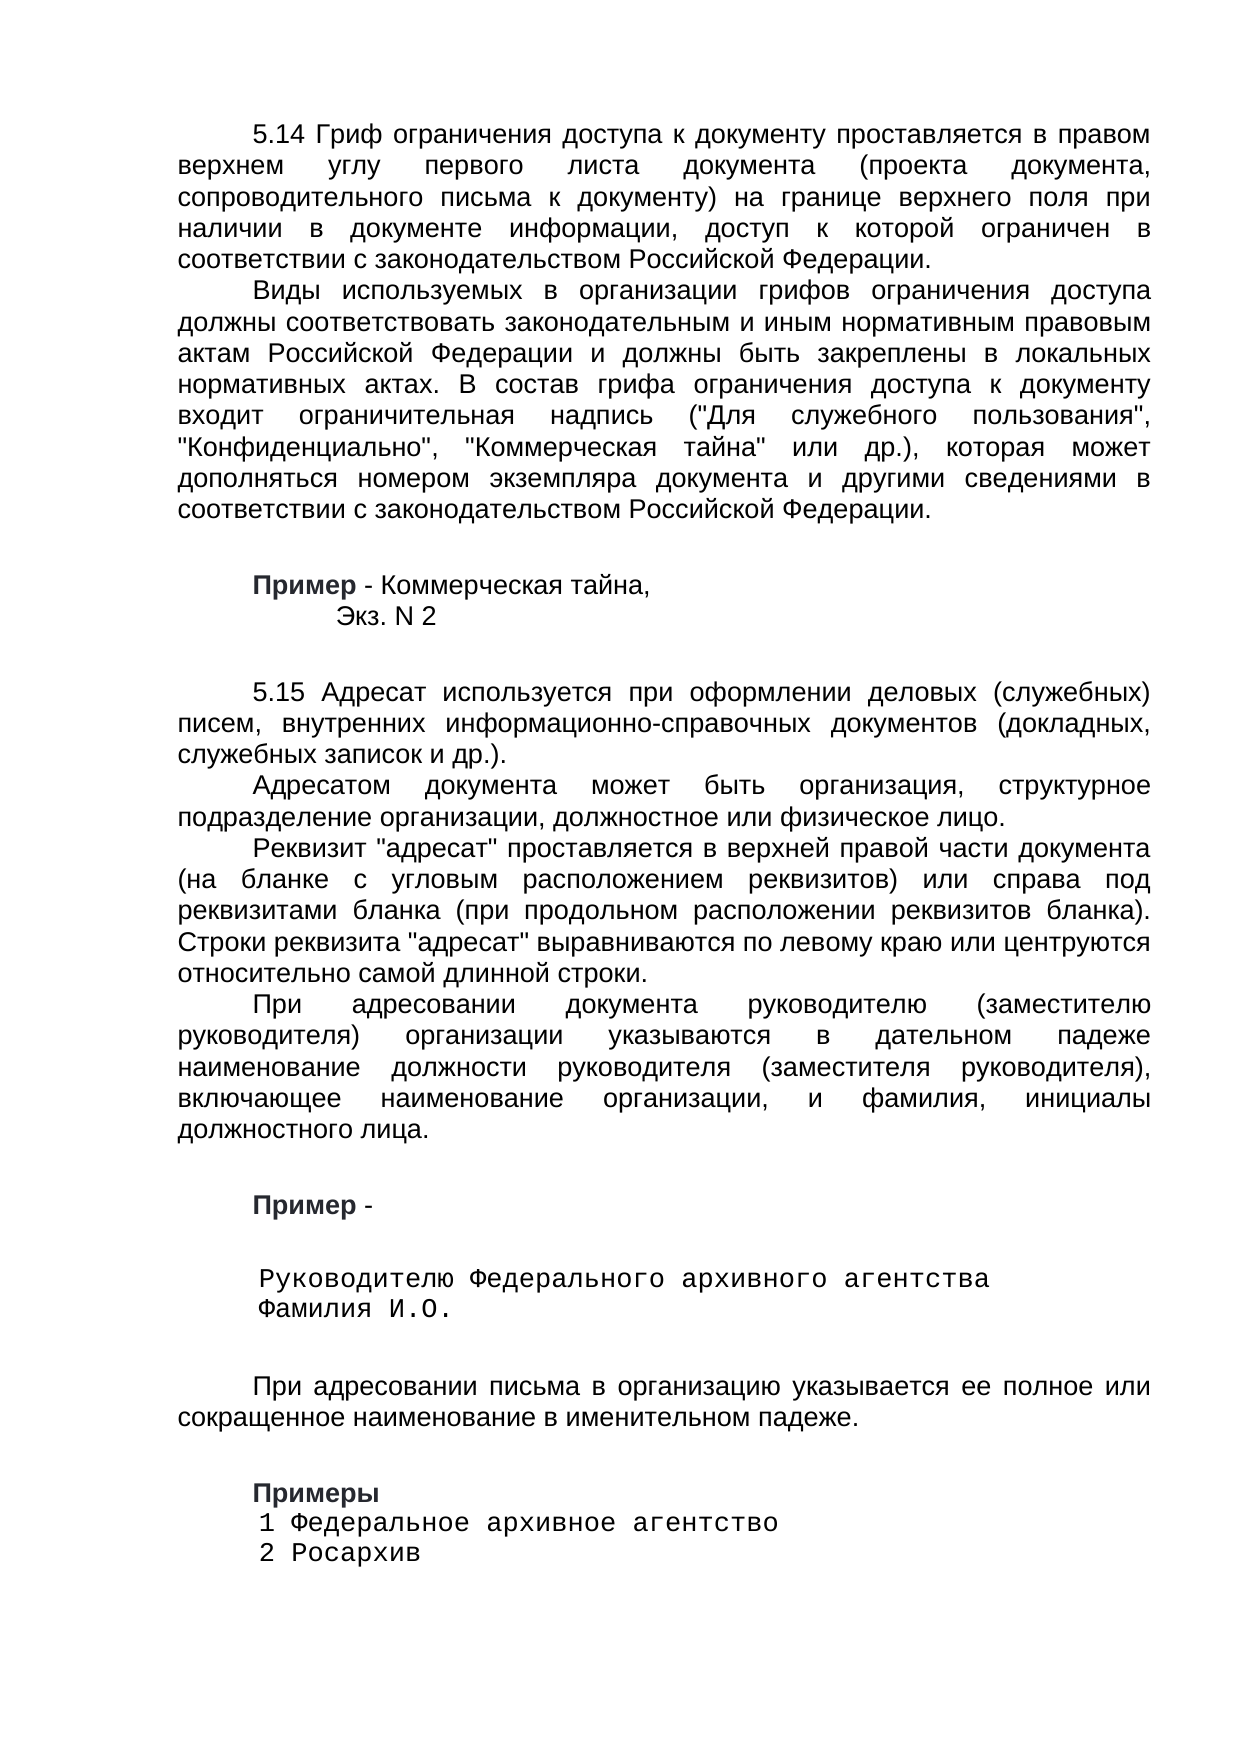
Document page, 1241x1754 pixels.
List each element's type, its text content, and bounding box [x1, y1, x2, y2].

text 1 Федеральное архивное агентство [177, 1508, 1152, 1539]
text Виды используемых в организации грифов ограничения доступа должны соответствовать законодательным и иным нормативным правовым актам Российской Федерации и должны быть закреплены в локальных нормативных актах. В состав грифа ограничения доступа к документу входит ограничительная надпись ("Для служебного пользования", "Конфиденциально", "Коммерческая тайна" или др.), которая может дополняться номером экземпляра документа и другими сведениями в соответствии с законодательством Российской Федерации. [177, 274, 1152, 524]
text При адресовании письма в организацию указывается ее полное или сокращенное наименование в именительном падеже. [177, 1370, 1152, 1433]
text 5.15 Адресат используется при оформлении деловых (служебных) писем, внутренних информационно-справочных документов (докладных, служебных записок и др.). [177, 676, 1152, 769]
text Реквизит "адресат" проставляется в верхней правой части документа (на бланке с угловым расположением реквизитов) или справа под реквизитами бланка (при продольном расположении реквизитов бланка). Строки реквизита "адресат" выравниваются по левому краю или центруются относительно самой длинной строки. [177, 832, 1152, 988]
text Фамилия И.О. [177, 1295, 1152, 1326]
text Пример - Коммерческая тайна, [177, 569, 1152, 600]
text Примеры [177, 1477, 1152, 1508]
text Адресатом документа может быть организация, структурное подразделение организации, должностное или физическое лицо. [177, 769, 1152, 832]
text При адресовании документа руководителю (заместителю руководителя) организации указываются в дательном падеже наименование должности руководителя (заместителя руководителя), включающее наименование организации, и фамилия, инициалы должностного лица. [177, 988, 1152, 1144]
text Экз. N 2 [177, 600, 1152, 631]
text Пример - [177, 1189, 1152, 1220]
text 5.14 Гриф ограничения доступа к документу проставляется в правом верхнем углу первого листа документа (проекта документа, сопроводительного письма к документу) на границе верхнего поля при наличии в документе информации, доступ к которой ограничен в соответствии с законодательством Российской Федерации. [177, 118, 1152, 274]
text Руководителю Федерального архивного агентства [177, 1264, 1152, 1295]
text 2 Росархив [177, 1539, 1152, 1570]
